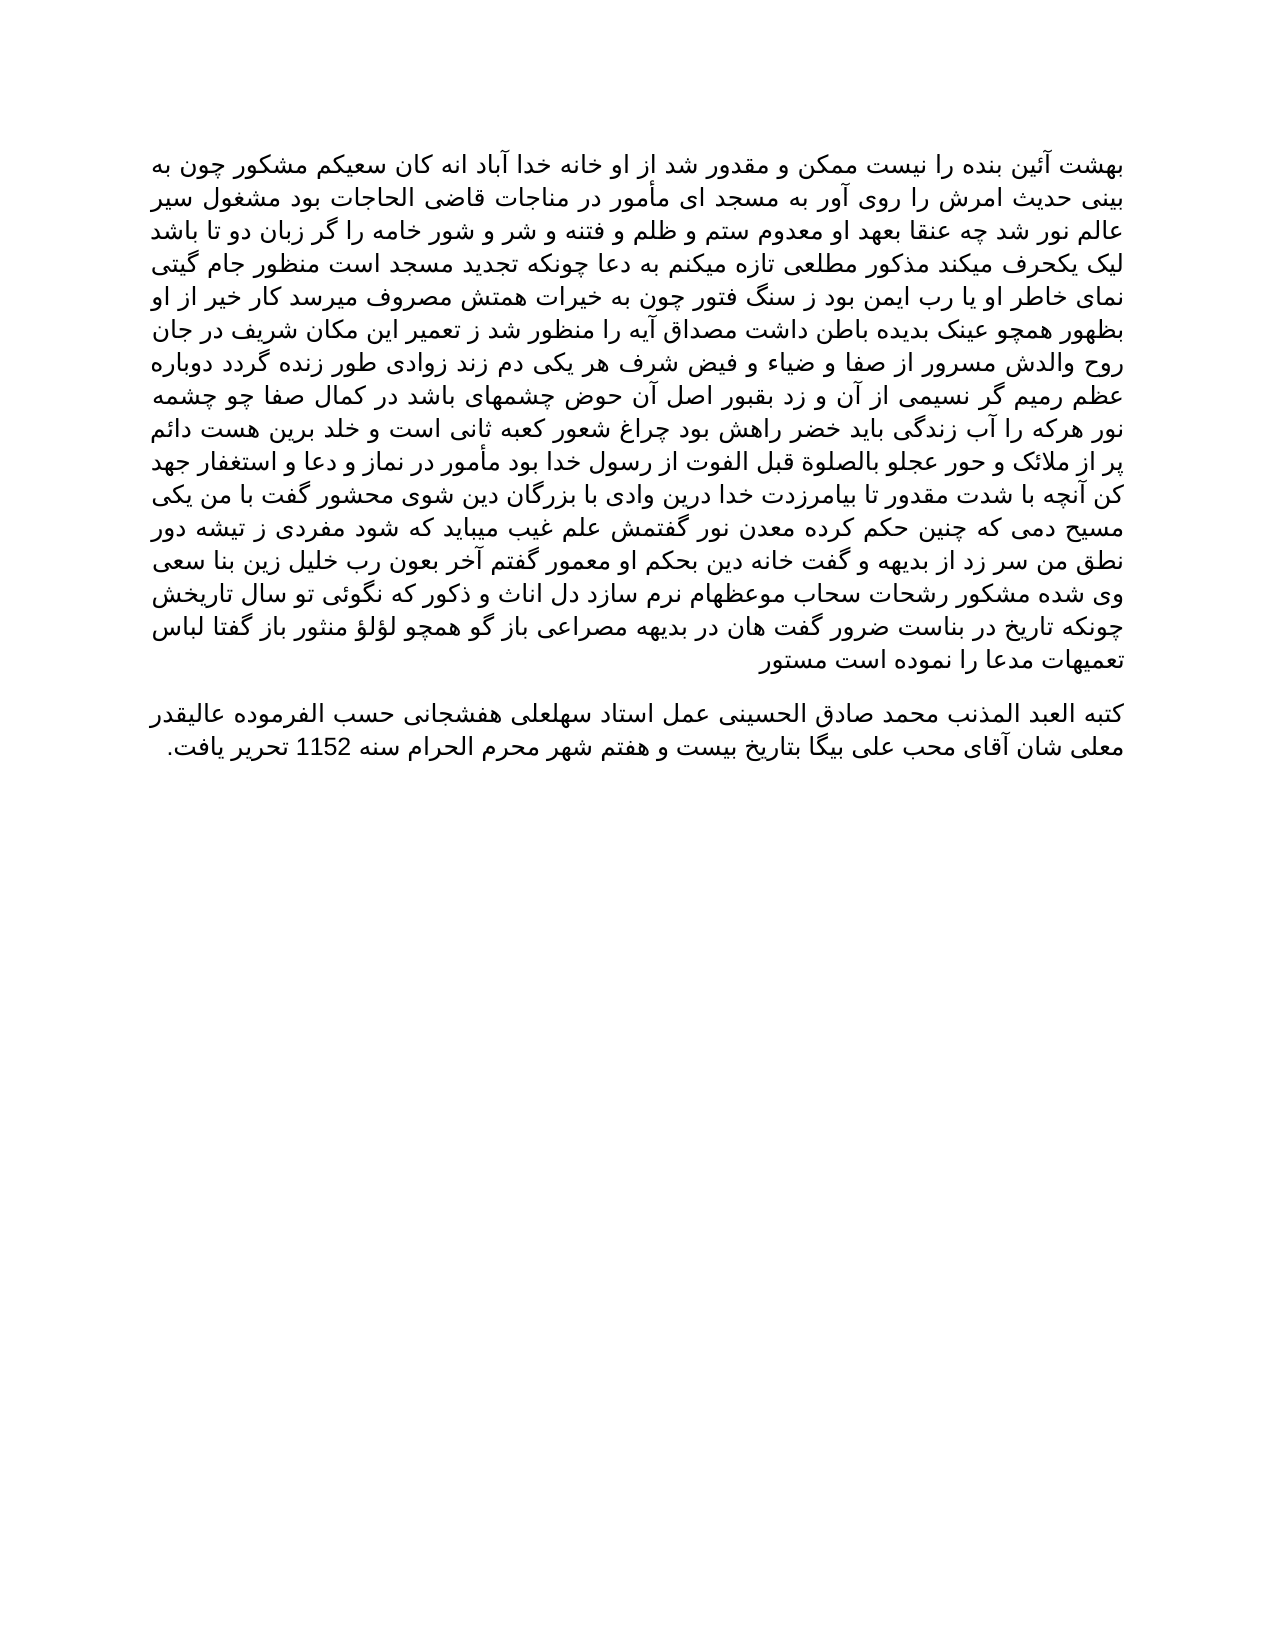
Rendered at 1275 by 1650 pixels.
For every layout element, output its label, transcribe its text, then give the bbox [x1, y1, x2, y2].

text کتبه العبد المذنب محمد صادق الحسینی عمل استاد سهلعلی هفشجانی‏ حسب الفرموده عالیقدر معلی شان آقای محب علی بیگا بتاریخ بیست و هفتم‏ شهر محرم الحرام سنه 1152 تحریر یافت. [150, 699, 1125, 761]
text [150, 150, 1125, 674]
